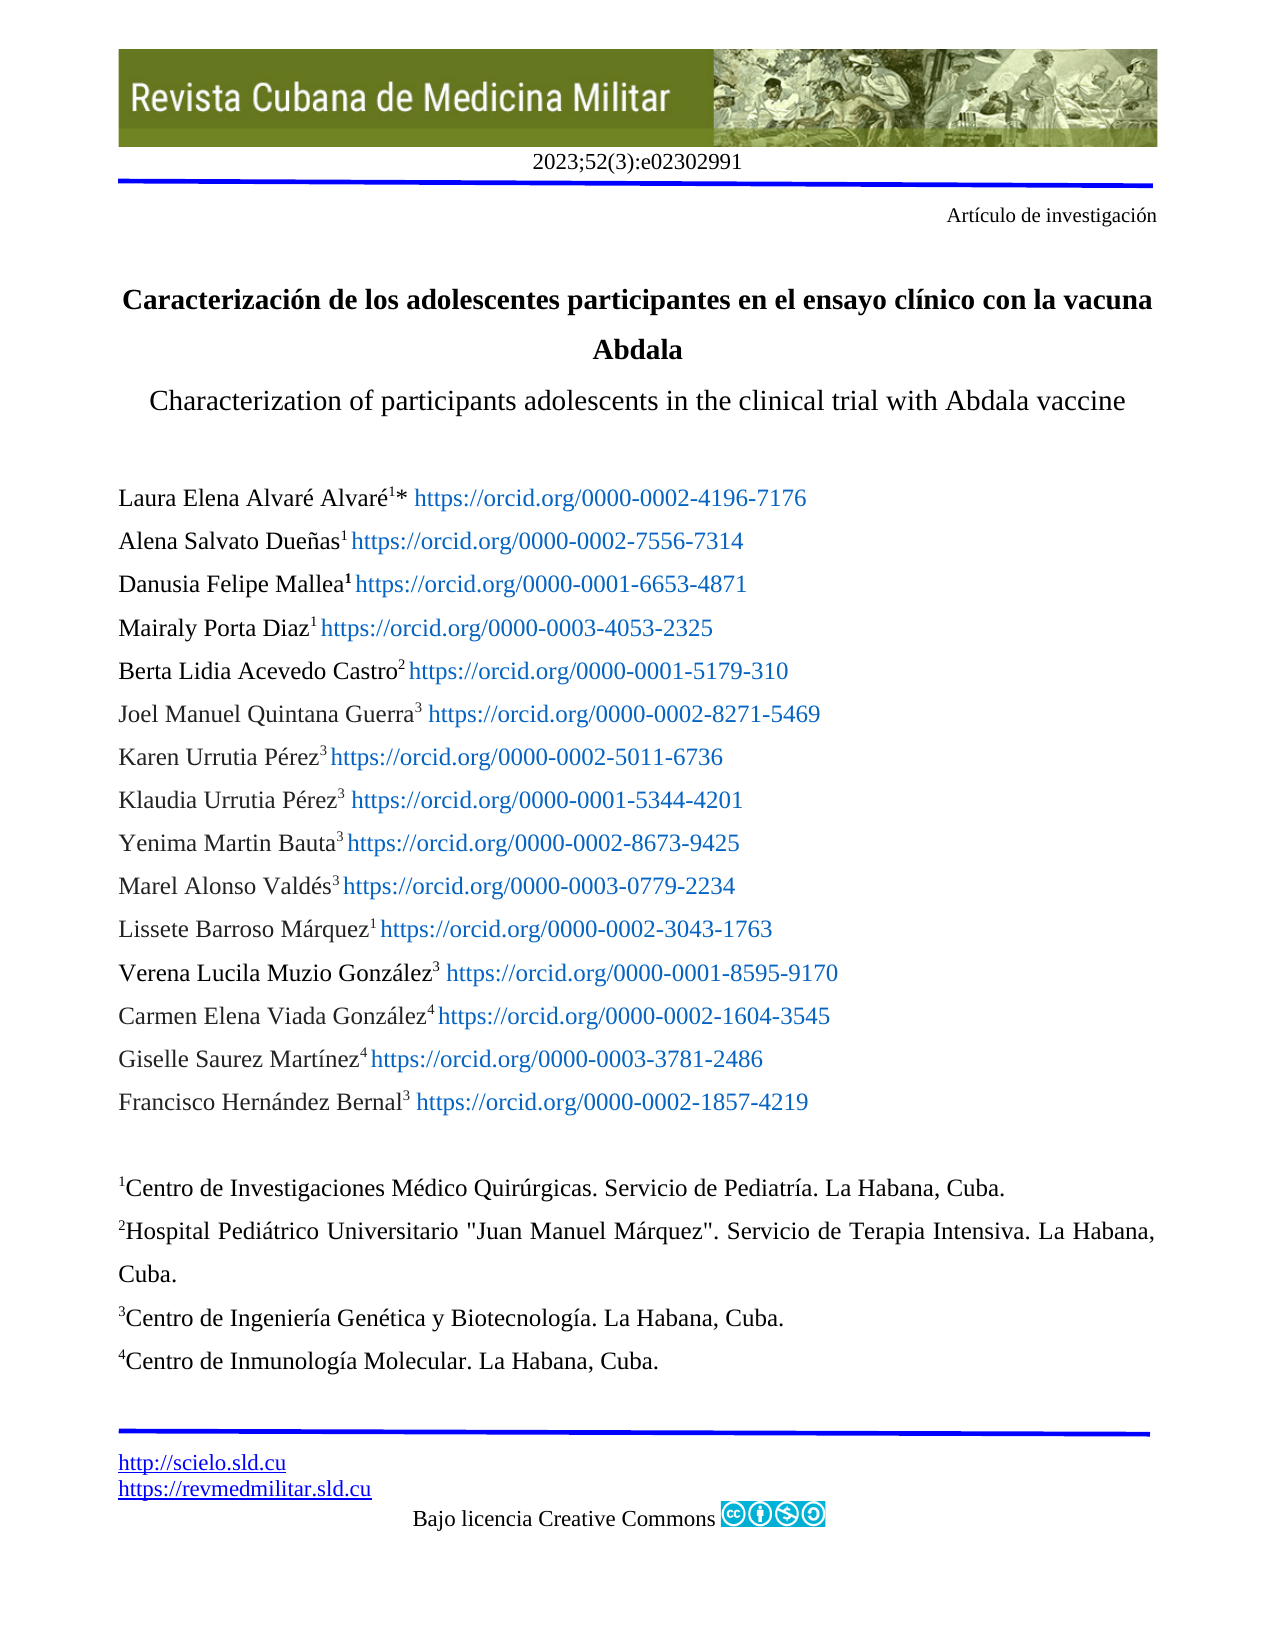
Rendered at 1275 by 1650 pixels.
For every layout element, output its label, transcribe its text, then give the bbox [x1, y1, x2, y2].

text Characterization of participants adolescents in the clinical trial with Abdala vaccine [118, 383, 1157, 416]
text Laura Elena Alvaré Alvaré1* https://orcid.org/0000-0002-4196-7176 [118, 483, 1157, 512]
text 2Hospital Pediátrico Universitario "Juan Manuel Márquez". Servicio de Terapia Intensiva. La Habana, Cuba. [118, 1216, 1157, 1288]
text Mairaly Porta Diaz1 https://orcid.org/0000-0003-4053-2325 [118, 613, 1157, 641]
text Alena Salvato Dueñas1 https://orcid.org/0000-0002-7556-7314 [118, 526, 1157, 555]
picture [720, 1501, 826, 1527]
text Artículo de investigación [118, 203, 1157, 227]
text Lissete Barroso Márquez1 https://orcid.org/0000-0002-3043-1763 [118, 914, 1157, 943]
text Caracterización de los adolescentes participantes en el ensayo clínico con la vacuna Abdala [118, 282, 1157, 366]
text Francisco Hernández Bernal3 https://orcid.org/0000-0002-1857-4219 [118, 1087, 1157, 1116]
text 3Centro de Ingeniería Genética y Biotecnología. La Habana, Cuba. [118, 1303, 1157, 1331]
text Yenima Martin Bauta3 https://orcid.org/0000-0002-8673-9425 [118, 828, 1157, 857]
text Danusia Felipe Mallea1 https://orcid.org/0000-0001-6653-4871 [118, 569, 1157, 598]
text Karen Urrutia Pérez3 https://orcid.org/0000-0002-5011-6736 [118, 742, 1157, 771]
text Giselle Saurez Martínez4 https://orcid.org/0000-0003-3781-2486 [118, 1044, 1157, 1073]
text 4Centro de Inmunología Molecular. La Habana, Cuba. [118, 1346, 1157, 1374]
text Joel Manuel Quintana Guerra3 https://orcid.org/0000-0002-8271-5469 [118, 699, 1157, 728]
text Berta Lidia Acevedo Castro2 https://orcid.org/0000-0001-5179-310 [118, 656, 1157, 684]
picture [118, 49, 1158, 147]
text Verena Lucila Muzio González3 https://orcid.org/0000-0001-8595-9170 [118, 958, 1157, 986]
text Marel Alonso Valdés3 https://orcid.org/0000-0003-0779-2234 [118, 871, 1157, 900]
text Klaudia Urrutia Pérez3 https://orcid.org/0000-0001-5344-4201 [118, 785, 1157, 814]
text 1Centro de Investigaciones Médico Quirúrgicas. Servicio de Pediatría. La Habana, Cuba. [118, 1173, 1157, 1202]
text Carmen Elena Viada González4 https://orcid.org/0000-0002-1604-3545 [118, 1001, 1157, 1029]
